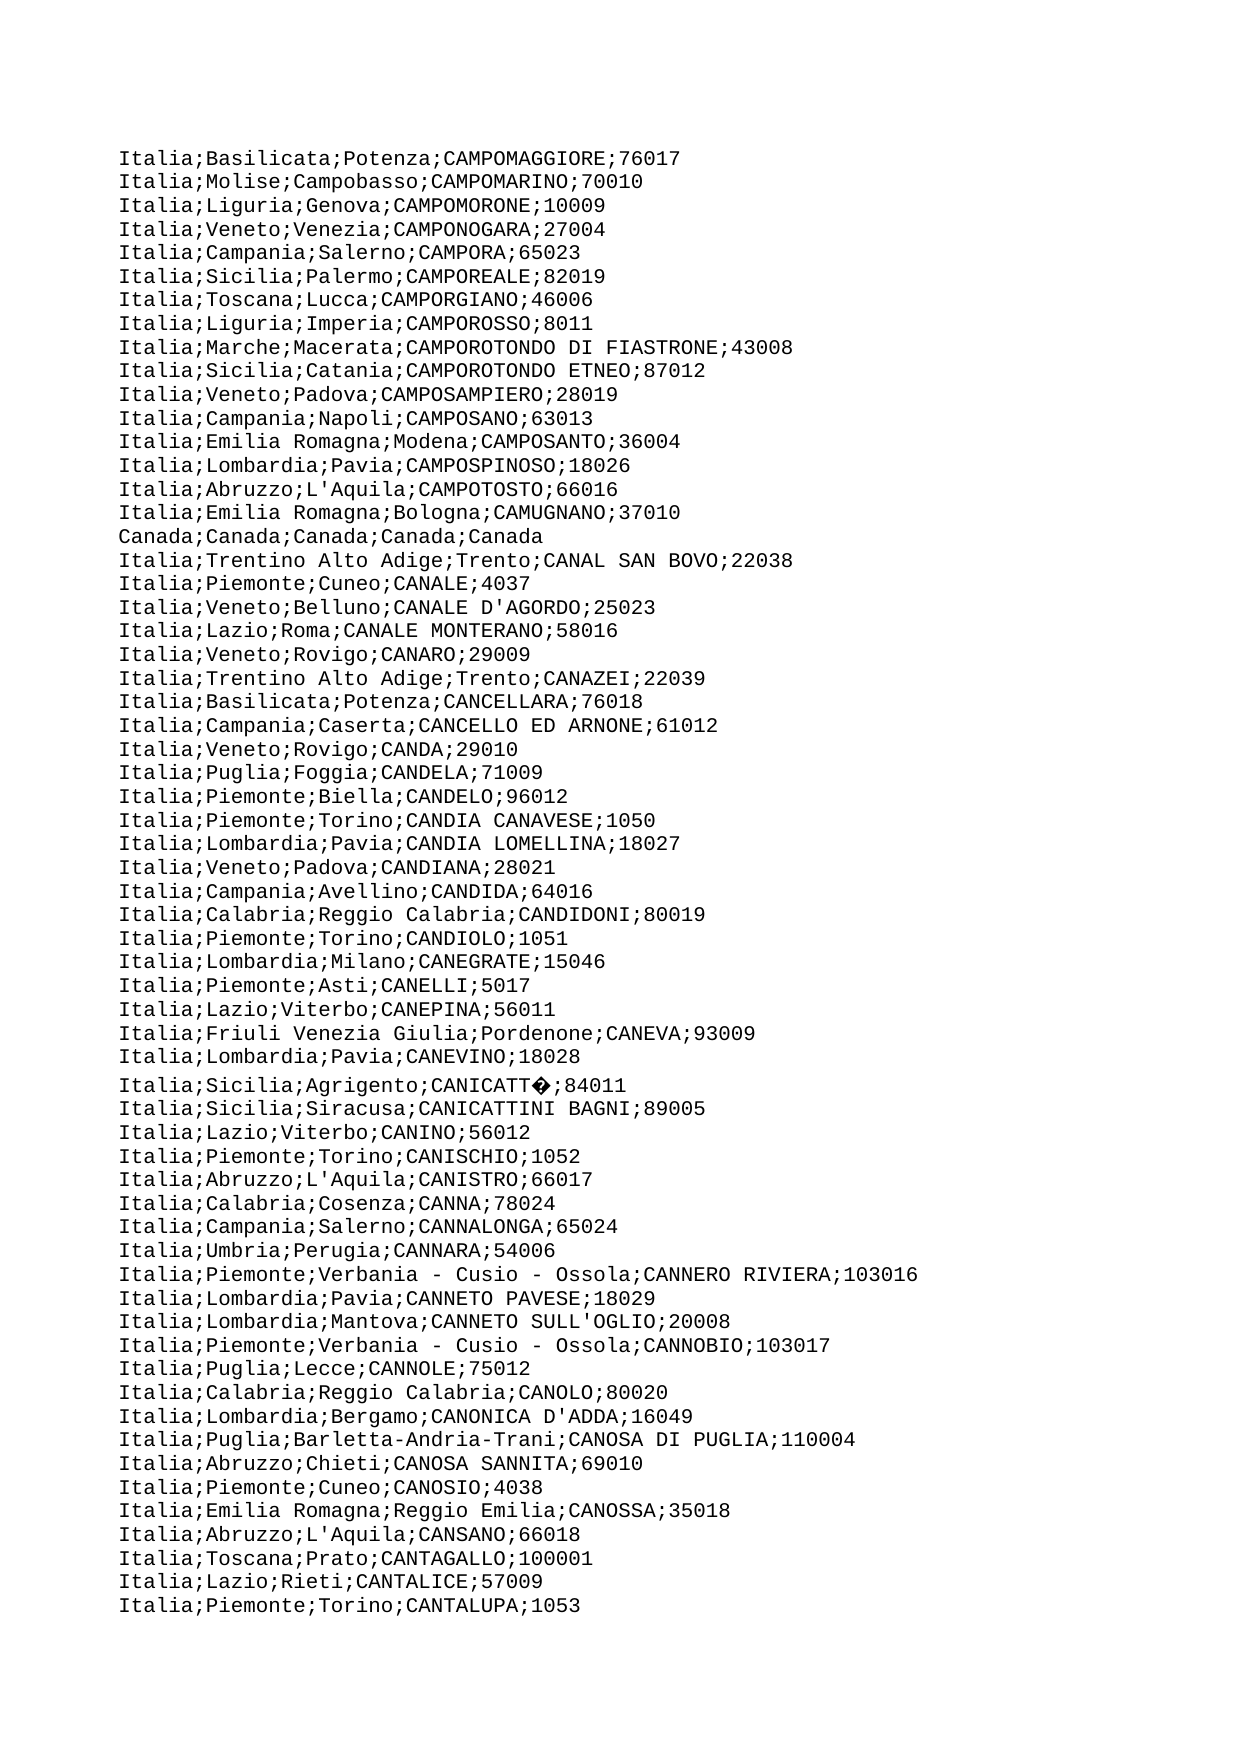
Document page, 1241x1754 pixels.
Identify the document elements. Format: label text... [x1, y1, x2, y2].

text Italia;Sicilia;Palermo;CAMPOREALE;82019 [118, 266, 1122, 289]
text Italia;Emilia Romagna;Reggio Emilia;CANOSSA;35018 [118, 1500, 1122, 1524]
text Italia;Lombardia;Pavia;CANEVINO;18028 [118, 1046, 1122, 1070]
text Italia;Piemonte;Cuneo;CANALE;4037 [118, 573, 1122, 597]
text Italia;Veneto;Padova;CANDIANA;28021 [118, 857, 1122, 881]
text Italia;Lazio;Rieti;CANTALICE;57009 [118, 1571, 1122, 1595]
text Italia;Abruzzo;L'Aquila;CANSANO;66018 [118, 1524, 1122, 1548]
text Italia;Puglia;Barletta-Andria-Trani;CANOSA DI PUGLIA;110004 [118, 1429, 1122, 1453]
text Italia;Friuli Venezia Giulia;Pordenone;CANEVA;93009 [118, 1022, 1122, 1046]
text Italia;Veneto;Rovigo;CANARO;29009 [118, 644, 1122, 668]
text Italia;Liguria;Genova;CAMPOMORONE;10009 [118, 195, 1122, 218]
text Italia;Campania;Salerno;CAMPORA;65023 [118, 242, 1122, 266]
text Italia;Piemonte;Torino;CANTALUPA;1053 [118, 1595, 1122, 1618]
text Italia;Veneto;Belluno;CANALE D'AGORDO;25023 [118, 597, 1122, 621]
text Italia;Emilia Romagna;Modena;CAMPOSANTO;36004 [118, 431, 1122, 455]
text Italia;Lombardia;Pavia;CAMPOSPINOSO;18026 [118, 455, 1122, 479]
text Italia;Abruzzo;L'Aquila;CAMPOTOSTO;66016 [118, 479, 1122, 502]
text Italia;Molise;Campobasso;CAMPOMARINO;70010 [118, 171, 1122, 195]
text Italia;Marche;Macerata;CAMPOROTONDO DI FIASTRONE;43008 [118, 337, 1122, 360]
text Italia;Piemonte;Asti;CANELLI;5017 [118, 975, 1122, 999]
text Italia;Veneto;Padova;CAMPOSAMPIERO;28019 [118, 384, 1122, 408]
text Italia;Umbria;Perugia;CANNARA;54006 [118, 1240, 1122, 1264]
text Italia;Abruzzo;L'Aquila;CANISTRO;66017 [118, 1169, 1122, 1193]
text Italia;Veneto;Venezia;CAMPONOGARA;27004 [118, 218, 1122, 242]
text Italia;Emilia Romagna;Bologna;CAMUGNANO;37010 [118, 502, 1122, 526]
text Italia;Piemonte;Torino;CANDIA CANAVESE;1050 [118, 810, 1122, 833]
text Italia;Liguria;Imperia;CAMPOROSSO;8011 [118, 313, 1122, 337]
text Italia;Lombardia;Pavia;CANDIA LOMELLINA;18027 [118, 833, 1122, 857]
text Italia;Lazio;Viterbo;CANEPINA;56011 [118, 999, 1122, 1022]
text Italia;Calabria;Reggio Calabria;CANDIDONI;80019 [118, 904, 1122, 928]
text Italia;Toscana;Lucca;CAMPORGIANO;46006 [118, 289, 1122, 313]
text Italia;Piemonte;Verbania - Cusio - Ossola;CANNOBIO;103017 [118, 1335, 1122, 1358]
text Italia;Puglia;Lecce;CANNOLE;75012 [118, 1358, 1122, 1382]
text Italia;Puglia;Foggia;CANDELA;71009 [118, 762, 1122, 786]
text Italia;Piemonte;Biella;CANDELO;96012 [118, 786, 1122, 810]
text Italia;Lazio;Viterbo;CANINO;56012 [118, 1122, 1122, 1146]
text Italia;Lazio;Roma;CANALE MONTERANO;58016 [118, 621, 1122, 644]
text Italia;Sicilia;Catania;CAMPOROTONDO ETNEO;87012 [118, 360, 1122, 384]
text Italia;Toscana;Prato;CANTAGALLO;100001 [118, 1548, 1122, 1571]
text Italia;Lombardia;Bergamo;CANONICA D'ADDA;16049 [118, 1406, 1122, 1429]
text Italia;Piemonte;Cuneo;CANOSIO;4038 [118, 1477, 1122, 1500]
text Italia;Sicilia;Siracusa;CANICATTINI BAGNI;89005 [118, 1098, 1122, 1122]
text Italia;Abruzzo;Chieti;CANOSA SANNITA;69010 [118, 1453, 1122, 1477]
text Italia;Basilicata;Potenza;CAMPOMAGGIORE;76017 [118, 148, 1122, 171]
text Italia;Campania;Salerno;CANNALONGA;65024 [118, 1217, 1122, 1240]
text Italia;Campania;Avellino;CANDIDA;64016 [118, 881, 1122, 904]
text Italia;Calabria;Cosenza;CANNA;78024 [118, 1193, 1122, 1217]
text Italia;Sicilia;Agrigento;CANICATT�;84011 [118, 1070, 1122, 1098]
text Italia;Piemonte;Torino;CANISCHIO;1052 [118, 1146, 1122, 1169]
text Italia;Lombardia;Milano;CANEGRATE;15046 [118, 952, 1122, 975]
text Italia;Trentino Alto Adige;Trento;CANAZEI;22039 [118, 668, 1122, 691]
text Italia;Campania;Napoli;CAMPOSANO;63013 [118, 408, 1122, 431]
text Canada;Canada;Canada;Canada;Canada [118, 526, 1122, 549]
text Italia;Trentino Alto Adige;Trento;CANAL SAN BOVO;22038 [118, 549, 1122, 573]
text Italia;Basilicata;Potenza;CANCELLARA;76018 [118, 691, 1122, 715]
text Italia;Campania;Caserta;CANCELLO ED ARNONE;61012 [118, 715, 1122, 739]
text Italia;Piemonte;Torino;CANDIOLO;1051 [118, 928, 1122, 952]
text Italia;Piemonte;Verbania - Cusio - Ossola;CANNERO RIVIERA;103016 [118, 1264, 1122, 1287]
text Italia;Calabria;Reggio Calabria;CANOLO;80020 [118, 1382, 1122, 1406]
text Italia;Lombardia;Pavia;CANNETO PAVESE;18029 [118, 1287, 1122, 1311]
text Italia;Veneto;Rovigo;CANDA;29010 [118, 739, 1122, 762]
text Italia;Lombardia;Mantova;CANNETO SULL'OGLIO;20008 [118, 1311, 1122, 1335]
